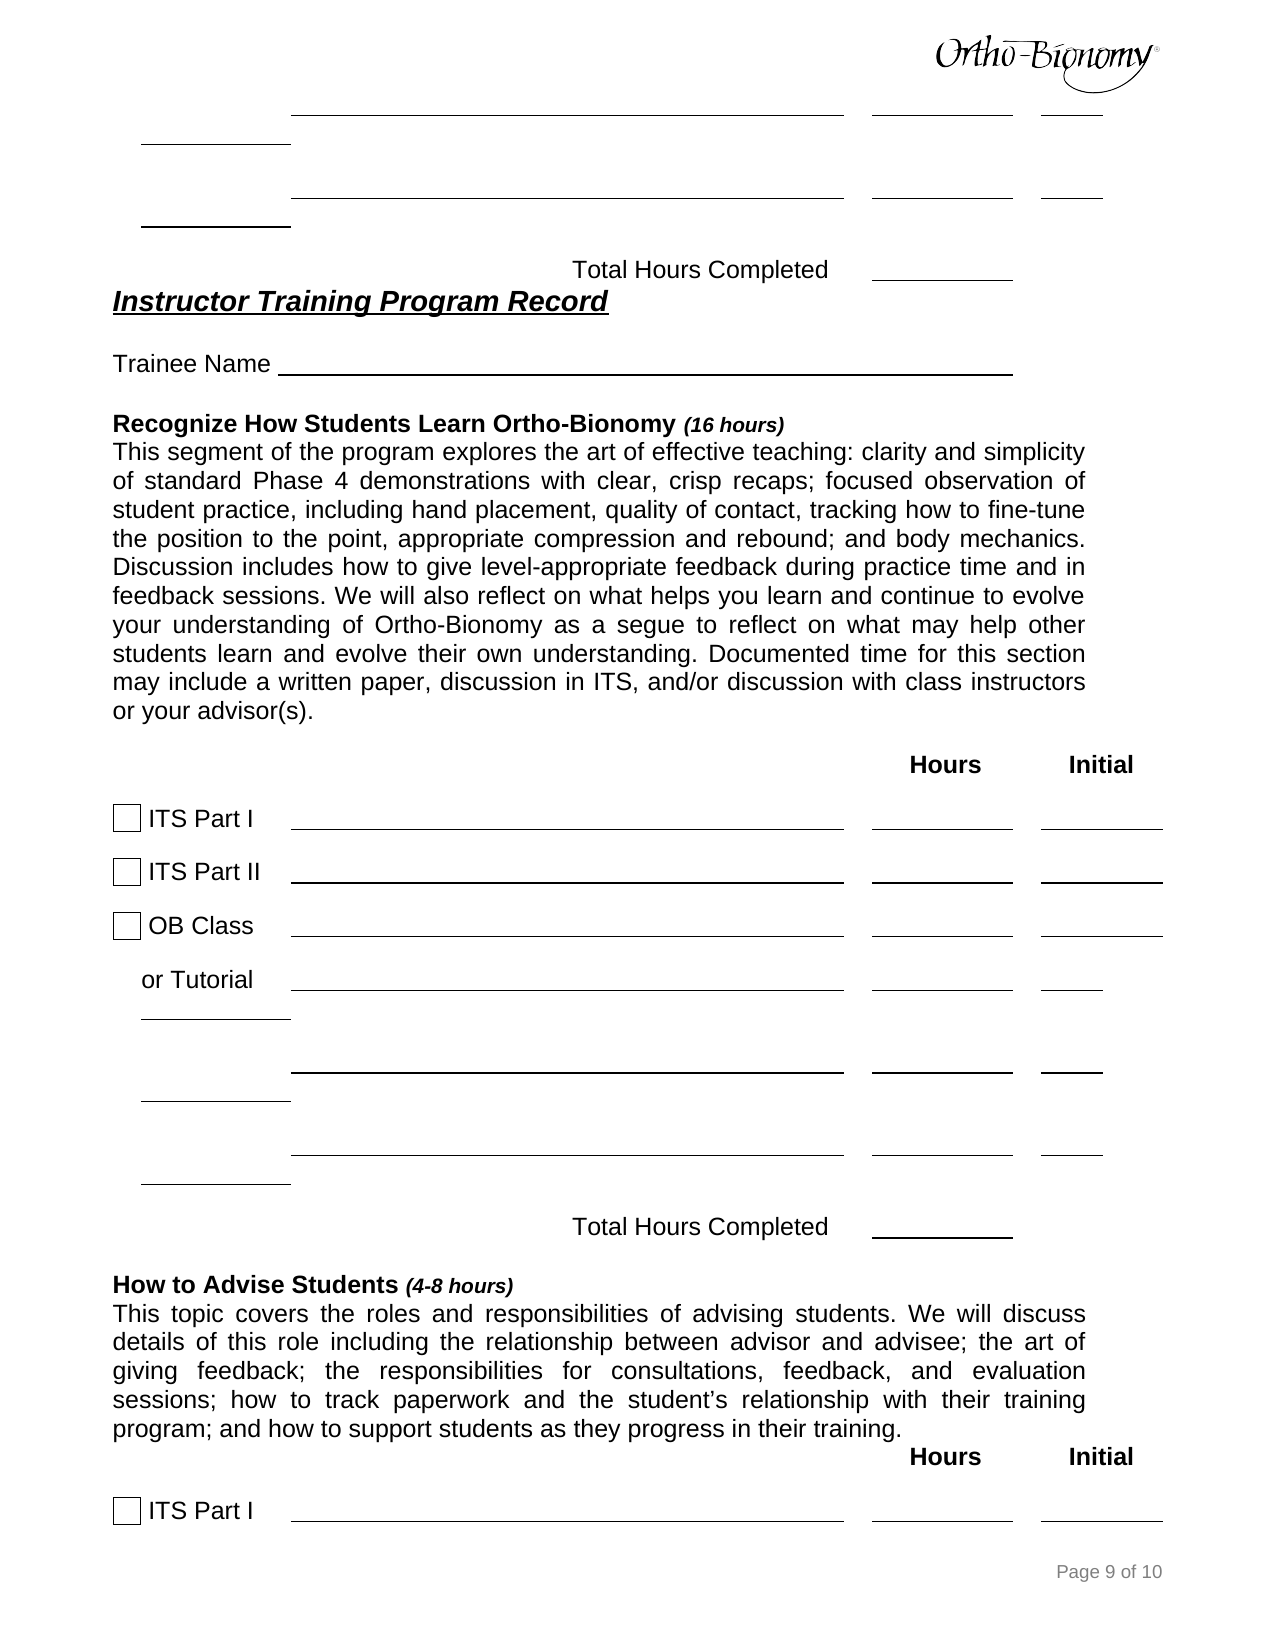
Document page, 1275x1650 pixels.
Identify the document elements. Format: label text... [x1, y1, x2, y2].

text Hours Initial [112, 750, 1162, 778]
text Total Hours Completed [141, 255, 1162, 284]
text or Tutorial [141, 965, 1162, 1022]
text Trainee Name [112, 349, 1267, 378]
text Hours Initial [112, 1442, 1162, 1471]
text ITS Part I [112, 803, 1162, 832]
text This segment of the program explores the art of effective teaching: clarity and simplicity of standard Phase 4 demonstrations with clear, crisp recaps; focused observation of student practice, including hand placement, quality of contact, tracking how to fine-tune the position to the point, appropriate compression and rebound; and body mechanics. Discussion includes how to give level-appropriate feedback during practice time and in feedback sessions. We will also reflect on what helps you learn and continue to evolve your understanding of Ortho-Bionomy as a segue to reflect on what may help other students learn and evolve their own understanding. Documented time for this section may include a written paper, discussion in ITS, and/or discussion with class instructors or your advisor(s). [112, 437, 1087, 725]
text ITS Part I [112, 1496, 1162, 1525]
text Instructor Training Program Record [112, 284, 1162, 317]
text This topic covers the roles and responsibilities of advising students. We will discuss details of this role including the relationship between advisor and advisee; the art of giving feedback; the responsibilities for consultations, feedback, and evaluation sessions; how to track paperwork and the student’s relationship with their training program; and how to support students as they progress in their training. [112, 1298, 1087, 1442]
text ITS Part II [112, 857, 1162, 886]
text How to Advise Students (4-8 hours) [112, 1270, 1162, 1298]
text OB Class [112, 911, 1162, 940]
text Total Hours Completed [141, 1212, 1162, 1241]
picture [929, 32, 1164, 99]
text Recognize How Students Learn Ortho-Bionomy (16 hours) [112, 408, 1162, 437]
